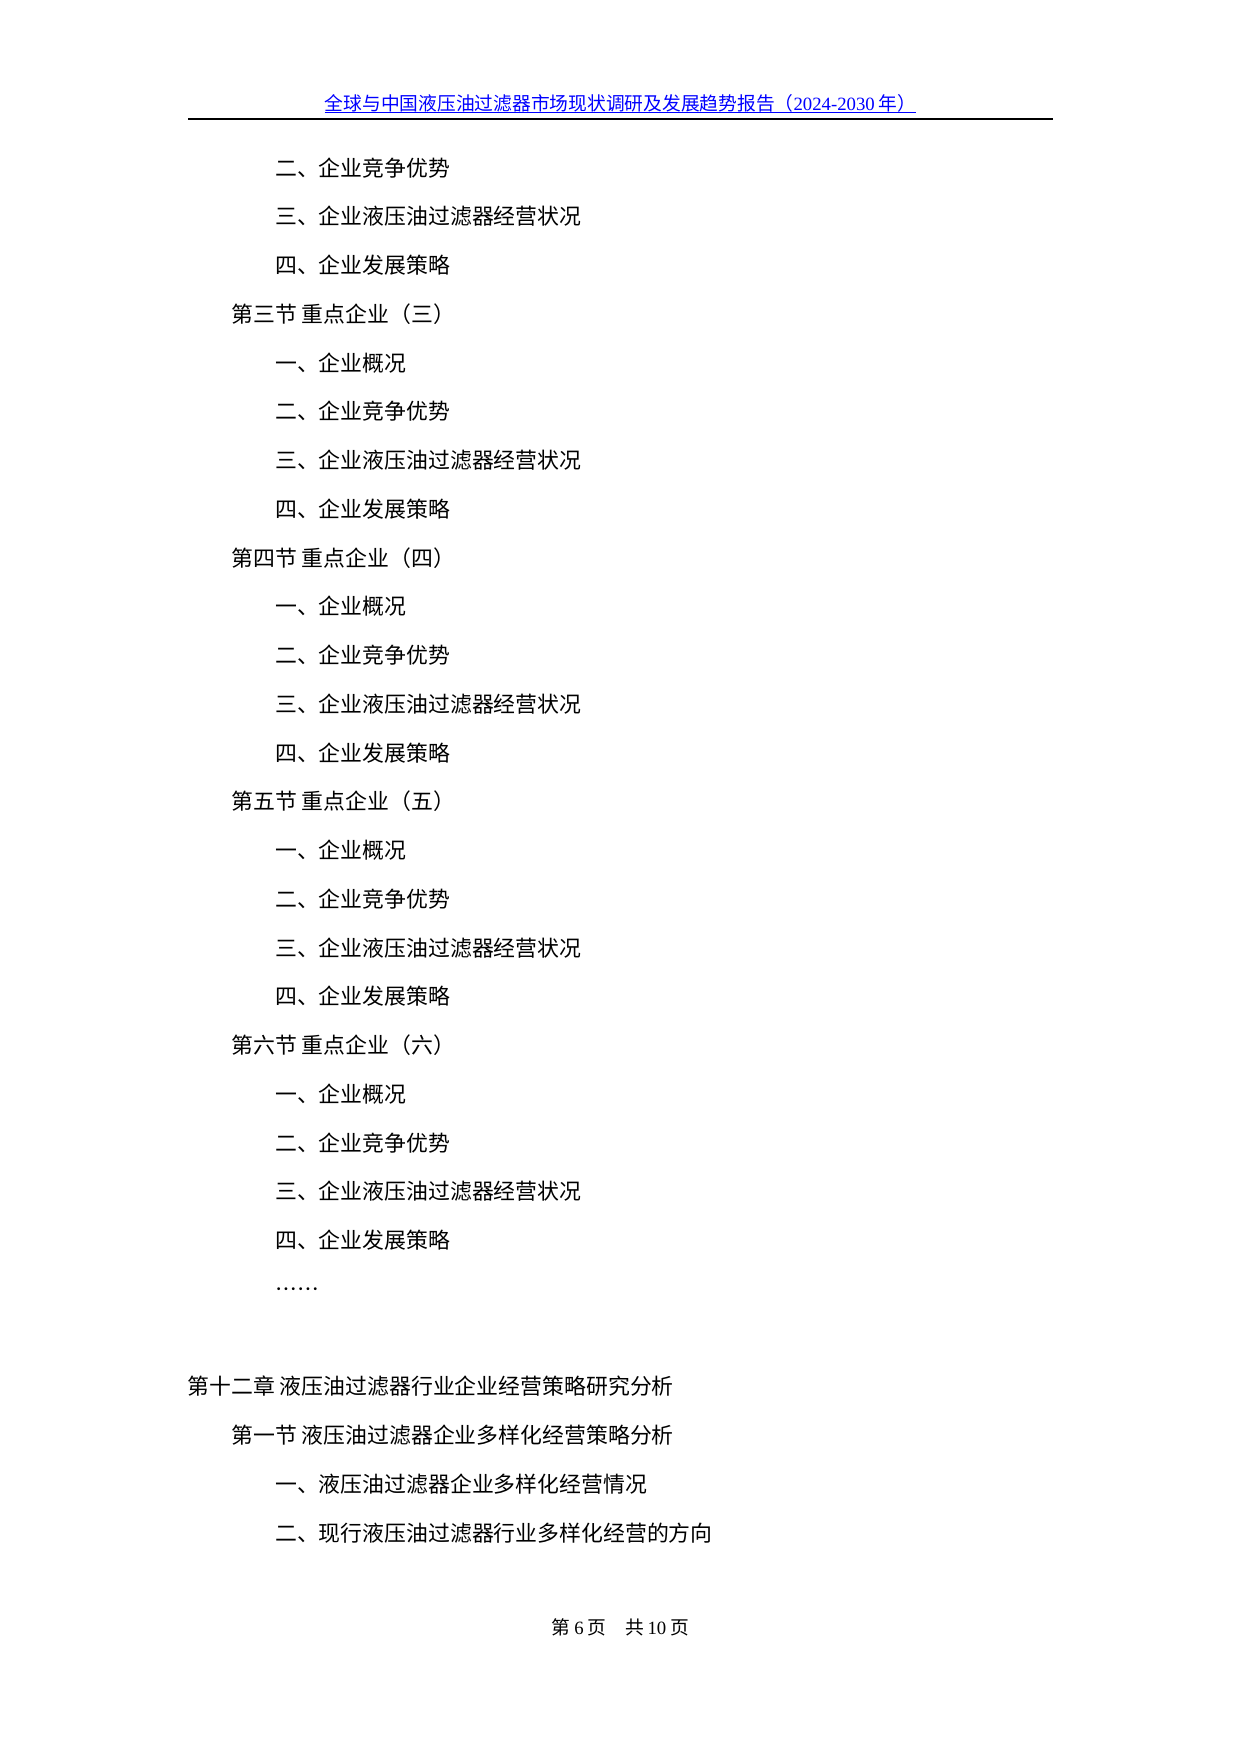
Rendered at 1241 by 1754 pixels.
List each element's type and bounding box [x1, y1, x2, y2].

text [187, 150, 1053, 1548]
